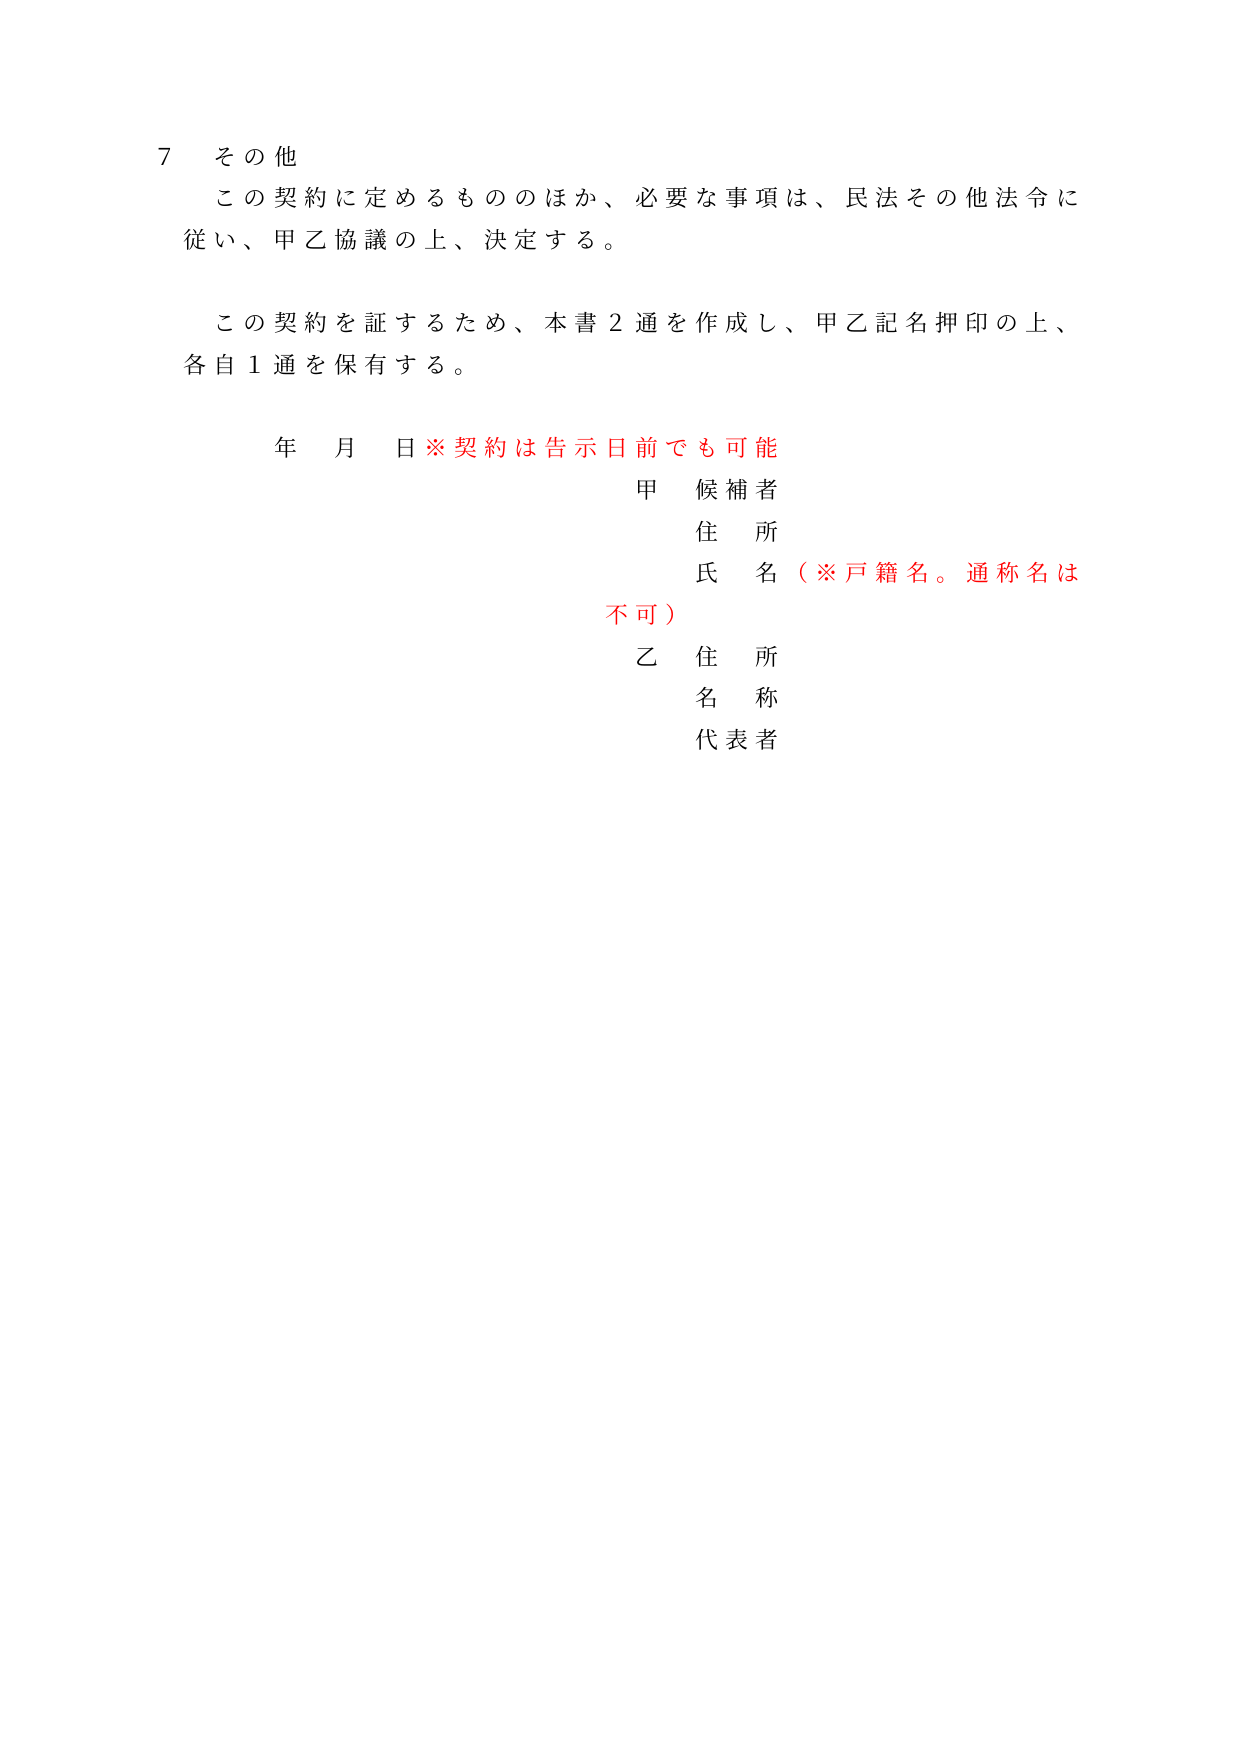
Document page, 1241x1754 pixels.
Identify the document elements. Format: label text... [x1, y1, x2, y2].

text 氏 名（※戸籍名。通称名は不可） [585, 551, 1087, 634]
text 住 所 [585, 509, 1087, 551]
text 代表者 [585, 718, 1087, 759]
text ７ その他 [153, 134, 1087, 176]
text 名 称 [585, 676, 1087, 718]
text この契約に定めるもののほか、必要な事項は、民法その他法令に従い、甲乙協議の上、決定する。 [180, 176, 1087, 259]
text 乙 住 所 [585, 634, 1087, 676]
text この契約を証するため、本書２通を作成し、甲乙記名押印の上、各自１通を保有する。 [180, 301, 1087, 384]
text 甲 候補者 [585, 468, 1087, 509]
text 年 月 日※契約は告示日前でも可能 [180, 426, 1087, 468]
